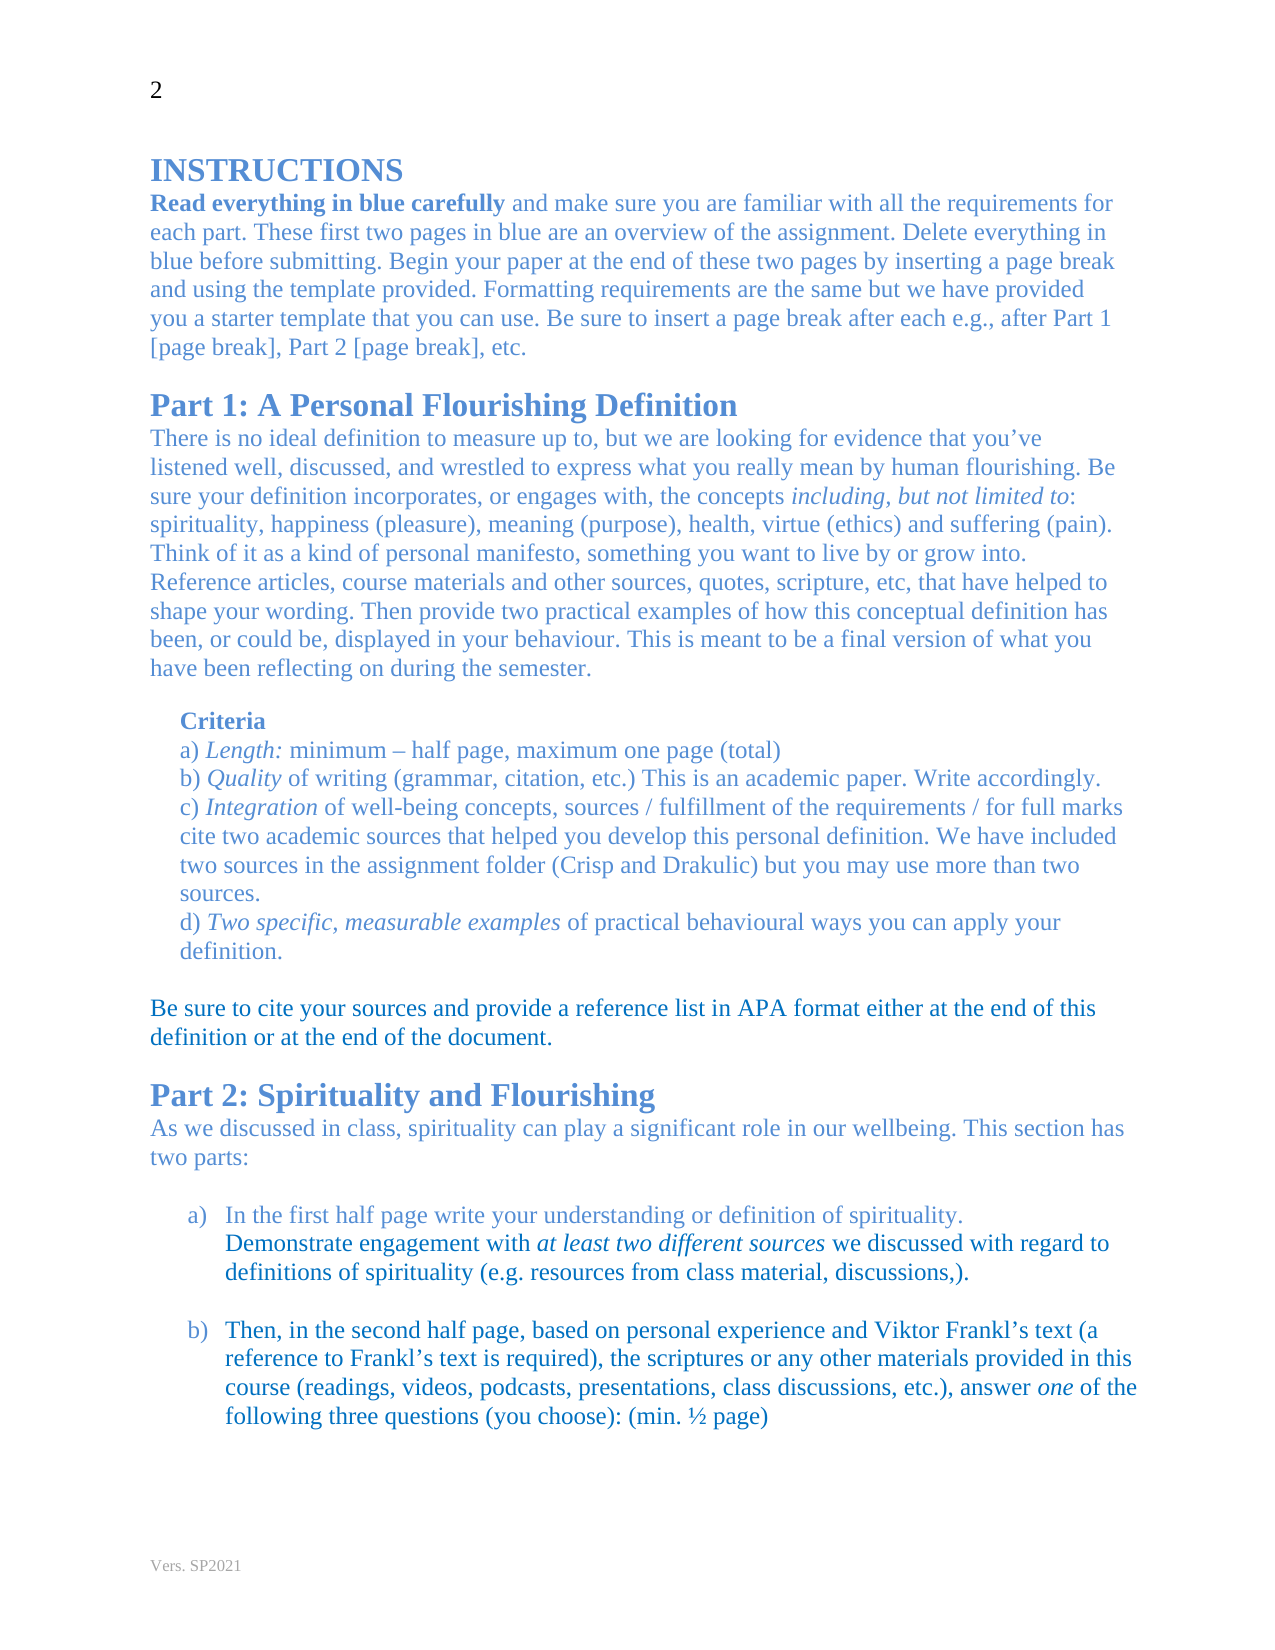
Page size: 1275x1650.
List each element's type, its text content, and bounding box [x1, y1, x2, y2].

text As we discussed in class, spirituality can play a significant role in our wellbeing. This section has two parts: [150, 1113, 1141, 1171]
text Part 1: A Personal Flourishing Definition [150, 385, 1141, 423]
list Then, in the second half page, based on personal experience and Viktor Frankl’s text (a reference to Frankl’s text is required), the scriptures or any other materials provided in this course (readings, videos, podcasts, presentations, class discussions, etc.), answer one of the following three questions (you choose): (min. ½ page) [187, 1315, 1141, 1430]
text Be sure to cite your sources and provide a reference list in APA format either at the end of this definition or at the end of the document. [150, 993, 1125, 1051]
text INSTRUCTIONS [150, 150, 1141, 188]
text There is no ideal definition to measure up to, but we are looking for evidence that you’ve listened well, discussed, and wrestled to express what you really mean by human flourishing. Be sure your definition incorporates, or engages with, the concepts including, but not limited to: spirituality, happiness (pleasure), meaning (purpose), health, virtue (ethics) and suffering (pain). Think of it as a kind of personal manifesto, something you want to live by or grow into. Reference articles, course materials and other sources, quotes, scripture, etc, that have helped to shape your wording. Then provide two practical examples of how this conceptual definition has been, or could be, displayed in your behaviour. This is meant to be a final version of what you have been reflecting on during the semester. [150, 423, 1125, 682]
text Demonstrate engagement with at least two different sources we discussed with regard to definitions of spirituality (e.g. resources from class material, discussions,). [225, 1228, 1141, 1286]
text a) Length: minimum – half page, maximum one page (total) [179, 735, 1125, 763]
text b) Quality of writing (grammar, citation, etc.) This is an academic paper. Write accordingly. c) Integration of well-being concepts, sources / fulfillment of the requirements / for full marks cite two academic sources that helped you develop this personal definition. We have included two sources in the assignment folder (Crisp and Drakulic) but you may use more than two sources. [179, 763, 1125, 907]
text Part 2: Spirituality and Flourishing [150, 1075, 1141, 1113]
text Read everything in blue carefully and make sure you are familiar with all the requirements for each part. These first two pages in blue are an overview of the assignment. Delete everything in blue before submitting. Begin your paper at the end of these two pages by inserting a page break and using the template provided. Formatting requirements are the same but we have provided you a starter template that you can use. Be sure to insert a page break after each e.g., after Part 1 [page break], Part 2 [page break], etc. [150, 188, 1125, 361]
list In the first half page write your understanding or definition of spirituality. [187, 1200, 1141, 1228]
text Criteria [179, 706, 1125, 735]
text d) Two specific, measurable examples of practical behavioural ways you can apply your definition. [179, 907, 1125, 965]
